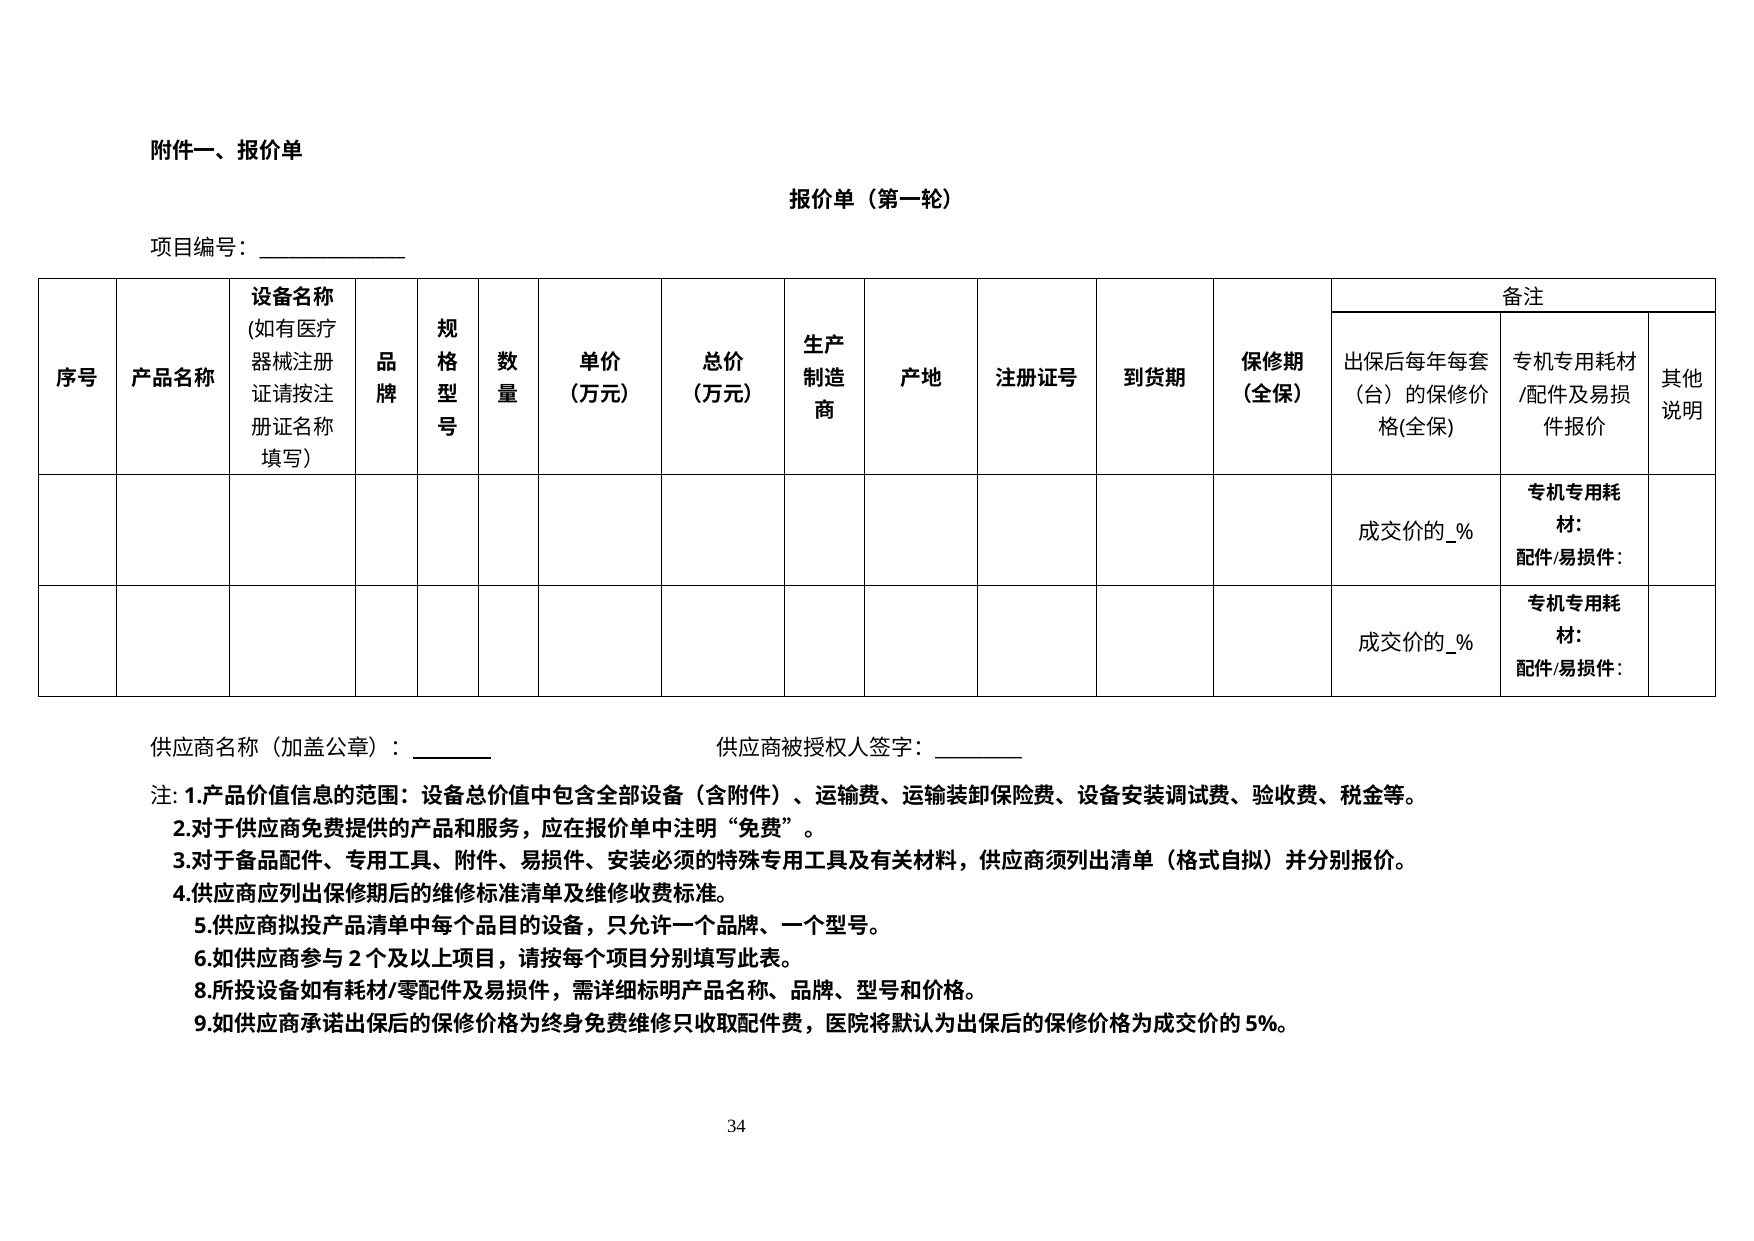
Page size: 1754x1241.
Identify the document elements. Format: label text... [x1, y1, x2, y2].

text 5.供应商拟投产品清单中每个品目的设备，只允许一个品牌、一个型号。 [150, 908, 1604, 941]
table_cell [865, 586, 977, 696]
table_cell [418, 586, 478, 696]
table_cell 成交价的 % [1332, 586, 1500, 696]
table_header 单价 （万元） [539, 279, 661, 474]
table_header 规格型号 [418, 279, 478, 474]
text 报价单（第一轮） [150, 181, 1604, 214]
table_cell 专机专用耗材： 配件/易损件： [1501, 475, 1648, 585]
table_cell [978, 475, 1096, 585]
text 4.供应商应列出保修期后的维修标准清单及维修收费标准。 [150, 876, 1604, 908]
table_header 总价 （万元） [662, 279, 784, 474]
table_cell [1097, 586, 1213, 696]
table_cell [479, 475, 538, 585]
table_cell 专机专用耗材/配件及易损件报价 [1501, 313, 1648, 474]
table_cell [662, 475, 784, 585]
table_header 品牌 [356, 279, 417, 474]
table_cell 专机专用耗材： 配件/易损件： [1501, 586, 1648, 696]
table_cell 其他说明 [1649, 313, 1715, 474]
table_cell [785, 475, 864, 585]
table_cell [479, 586, 538, 696]
table_cell [1214, 586, 1331, 696]
table_header 备注 [1332, 279, 1715, 311]
text 供应商名称（加盖公章）： 供应商被授权人签字：_________ [150, 729, 1604, 762]
table_cell [1097, 475, 1213, 585]
table_cell [865, 475, 977, 585]
text 2.对于供应商免费提供的产品和服务，应在报价单中注明“免费”。 [150, 811, 1604, 843]
table_cell [117, 586, 229, 696]
table_cell 成交价的 % [1332, 475, 1500, 585]
text 项目编号：_______________ [150, 229, 1604, 262]
table_cell [1649, 475, 1715, 585]
table_cell [1214, 475, 1331, 585]
table_cell [662, 586, 784, 696]
table_header 设备名称 (如有医疗器械注册证请按注册证名称填写） [230, 279, 355, 474]
table_cell [356, 586, 417, 696]
text 6.如供应商参与2个及以上项目，请按每个项目分别填写此表。 [150, 941, 1604, 973]
table_header 数量 [479, 279, 538, 474]
table_cell [785, 586, 864, 696]
table_cell 出保后每年每套（台）的保修价格(全保) [1332, 313, 1500, 474]
table_cell [230, 586, 355, 696]
table_header 注册证号 [978, 279, 1096, 474]
table_header 产品名称 [117, 279, 229, 474]
text 注: 1.产品价值信息的范围：设备总价值中包含全部设备（含附件）、运输费、运输装卸保险费、设备安装调试费、验收费、税金等。 [150, 778, 1604, 811]
table_header 保修期 （全保） [1214, 279, 1331, 474]
table_header 产地 [865, 279, 977, 474]
text 附件一、报价单 [150, 133, 1604, 165]
table_cell [418, 475, 478, 585]
table_cell [39, 586, 116, 696]
table_cell [978, 586, 1096, 696]
text 8.所投设备如有耗材/零配件及易损件，需详细标明产品名称、品牌、型号和价格。 [150, 973, 1604, 1006]
table_cell [230, 475, 355, 585]
text 9.如供应商承诺出保后的保修价格为终身免费维修只收取配件费，医院将默认为出保后的保修价格为成交价的5%。 [150, 1006, 1604, 1038]
table_cell [539, 586, 661, 696]
table_cell [117, 475, 229, 585]
table_cell [39, 475, 116, 585]
table_header 生产制造商 [785, 279, 864, 474]
table_header 序号 [39, 279, 116, 474]
table_header 到货期 [1097, 279, 1213, 474]
text 3.对于备品配件、专用工具、附件、易损件、安装必须的特殊专用工具及有关材料，供应商须列出清单（格式自拟）并分别报价。 [150, 843, 1604, 876]
table_cell [1649, 586, 1715, 696]
table_cell [539, 475, 661, 585]
table_cell [356, 475, 417, 585]
